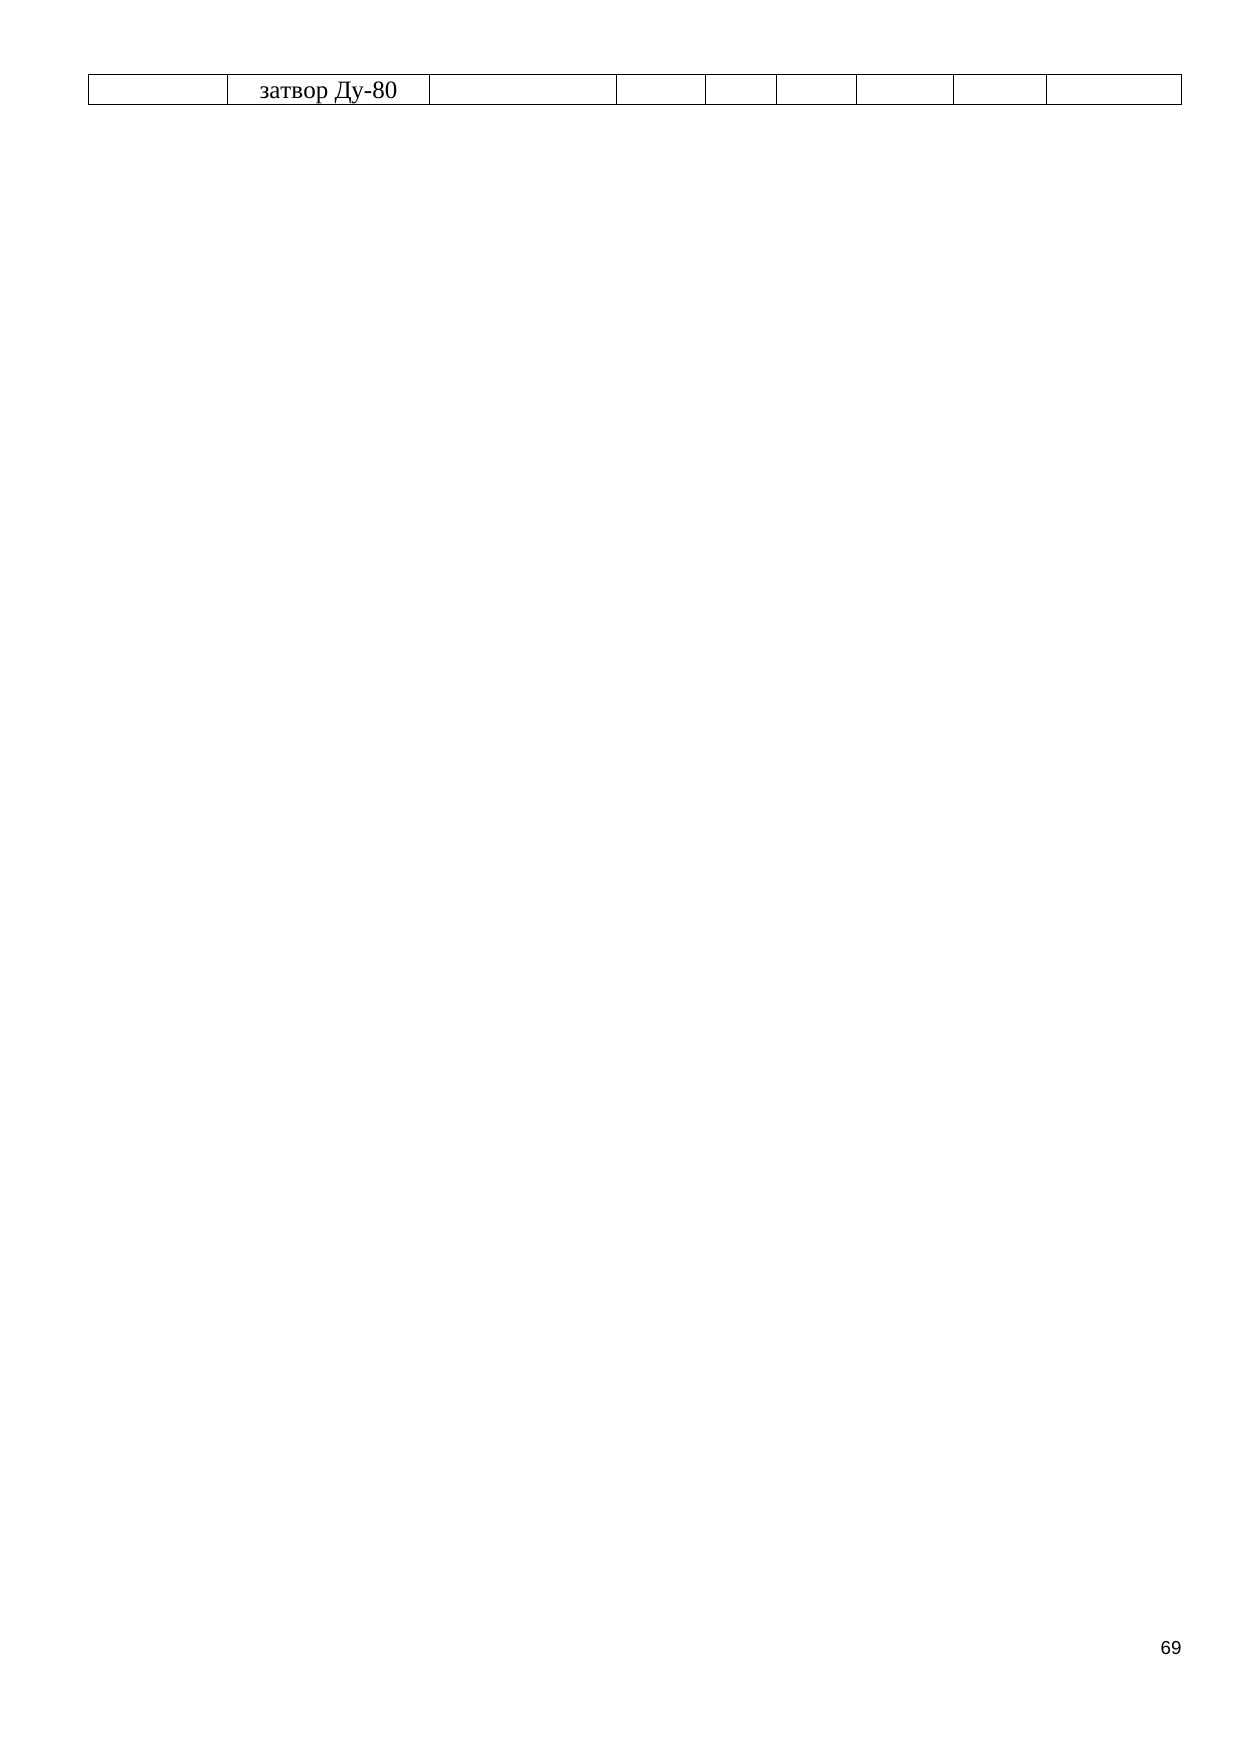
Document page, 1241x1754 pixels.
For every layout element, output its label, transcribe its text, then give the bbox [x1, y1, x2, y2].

table_cell шт. [617, 75, 705, 104]
table_cell [1047, 75, 1181, 104]
table_cell [89, 75, 227, 104]
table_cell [228, 75, 429, 104]
table_cell [777, 75, 856, 104]
table_cell [430, 75, 616, 104]
table_cell [954, 75, 1046, 104]
table_cell 6 [706, 75, 776, 104]
table_cell [857, 75, 953, 104]
